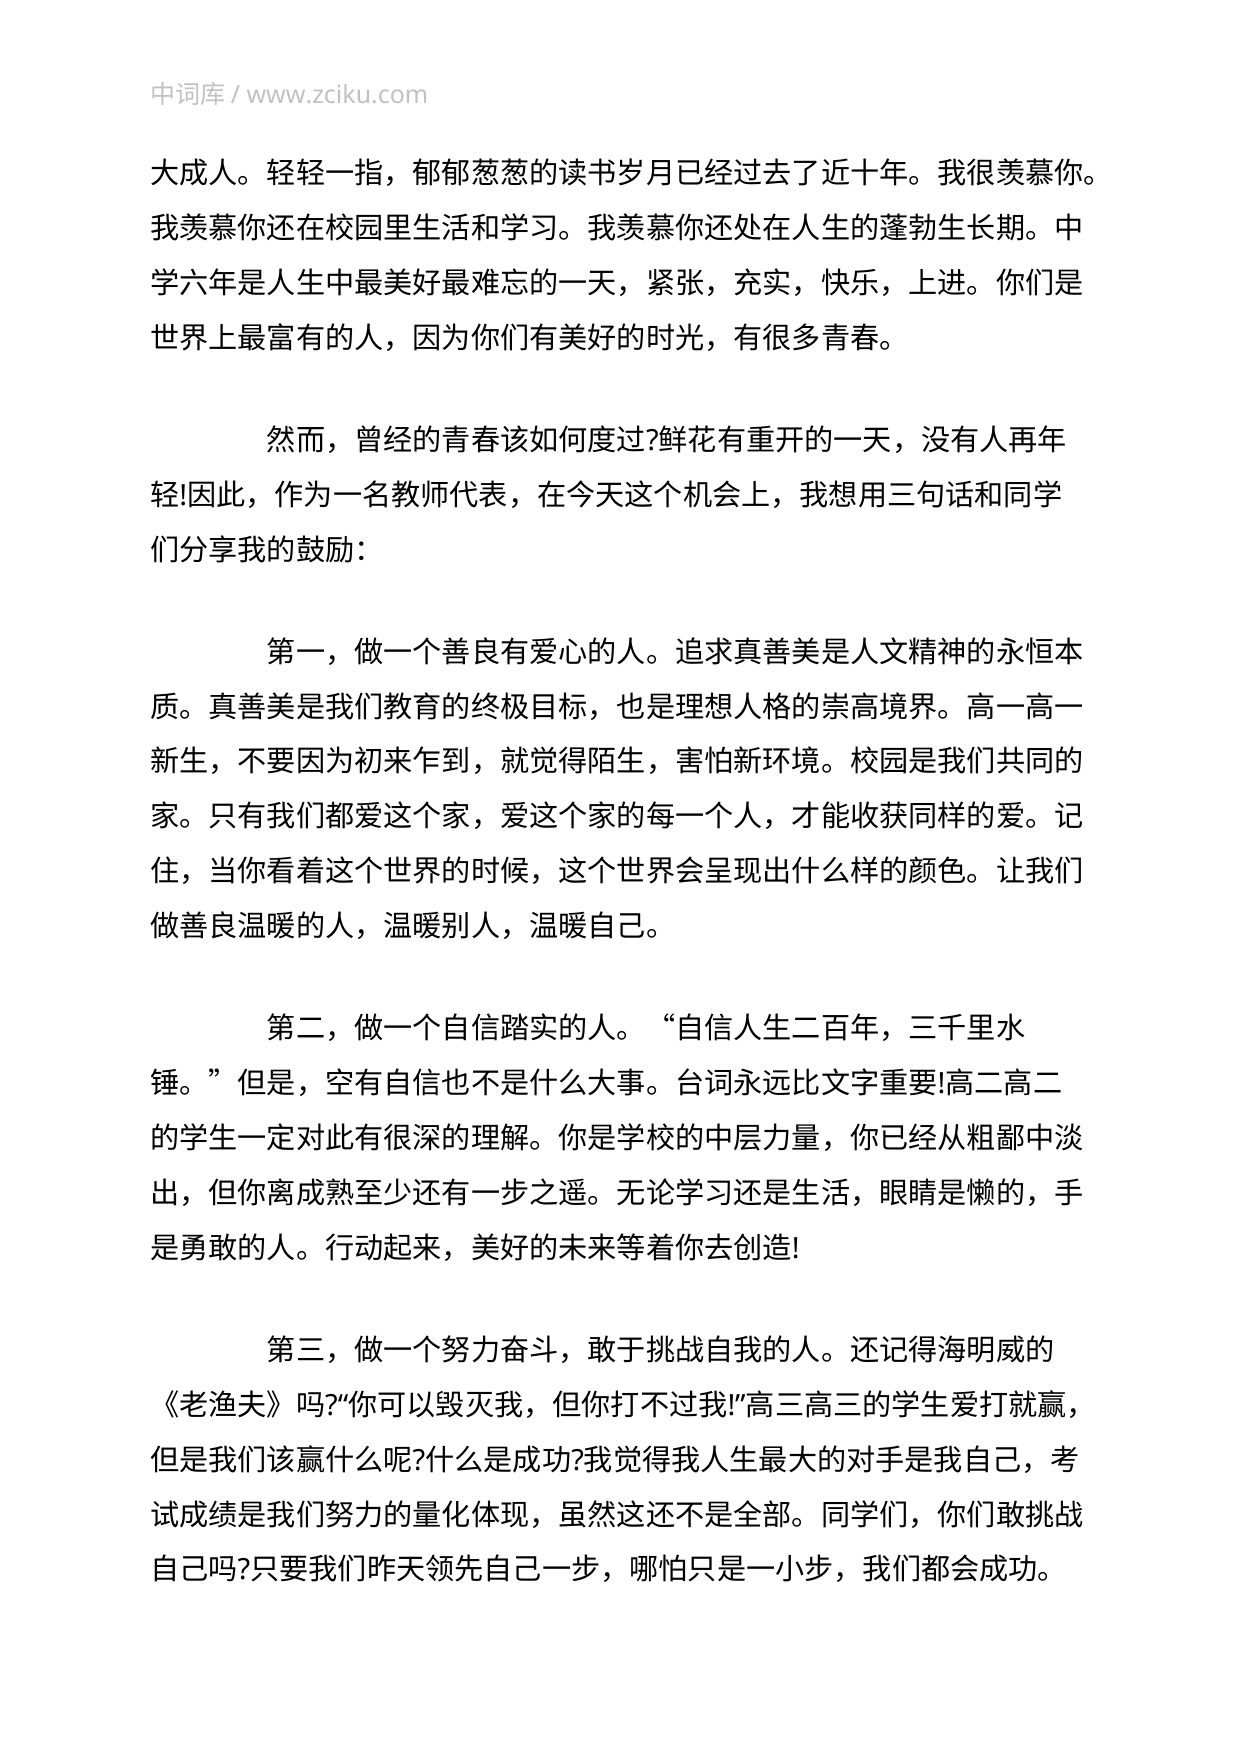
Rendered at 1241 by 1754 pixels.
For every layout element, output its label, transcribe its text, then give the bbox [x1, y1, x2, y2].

text 然而，曾经的青春该如何度过?鲜花有重开的一天，没有人再年轻!因此，作为一名教师代表，在今天这个机会上，我想用三句话和同学们分享我的鼓励： [150, 416, 1090, 569]
text 第二，做一个自信踏实的人。“自信人生二百年，三千里水锤。”但是，空有自信也不是什么大事。台词永远比文字重要!高二高二的学生一定对此有很深的理解。你是学校的中层力量，你已经从粗鄙中淡出，但你离成熟至少还有一步之遥。无论学习还是生活，眼睛是懒的，手是勇敢的人。行动起来，美好的未来等着你去创造! [150, 1004, 1090, 1267]
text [150, 150, 1090, 357]
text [150, 1326, 1090, 1588]
text 第一，做一个善良有爱心的人。追求真善美是人文精神的永恒本质。真善美是我们教育的终极目标，也是理想人格的崇高境界。高一高一新生，不要因为初来乍到，就觉得陌生，害怕新环境。校园是我们共同的家。只有我们都爱这个家，爱这个家的每一个人，才能收获同样的爱。记住，当你看着这个世界的时候，这个世界会呈现出什么样的颜色。让我们做善良温暖的人，温暖别人，温暖自己。 [150, 628, 1090, 945]
